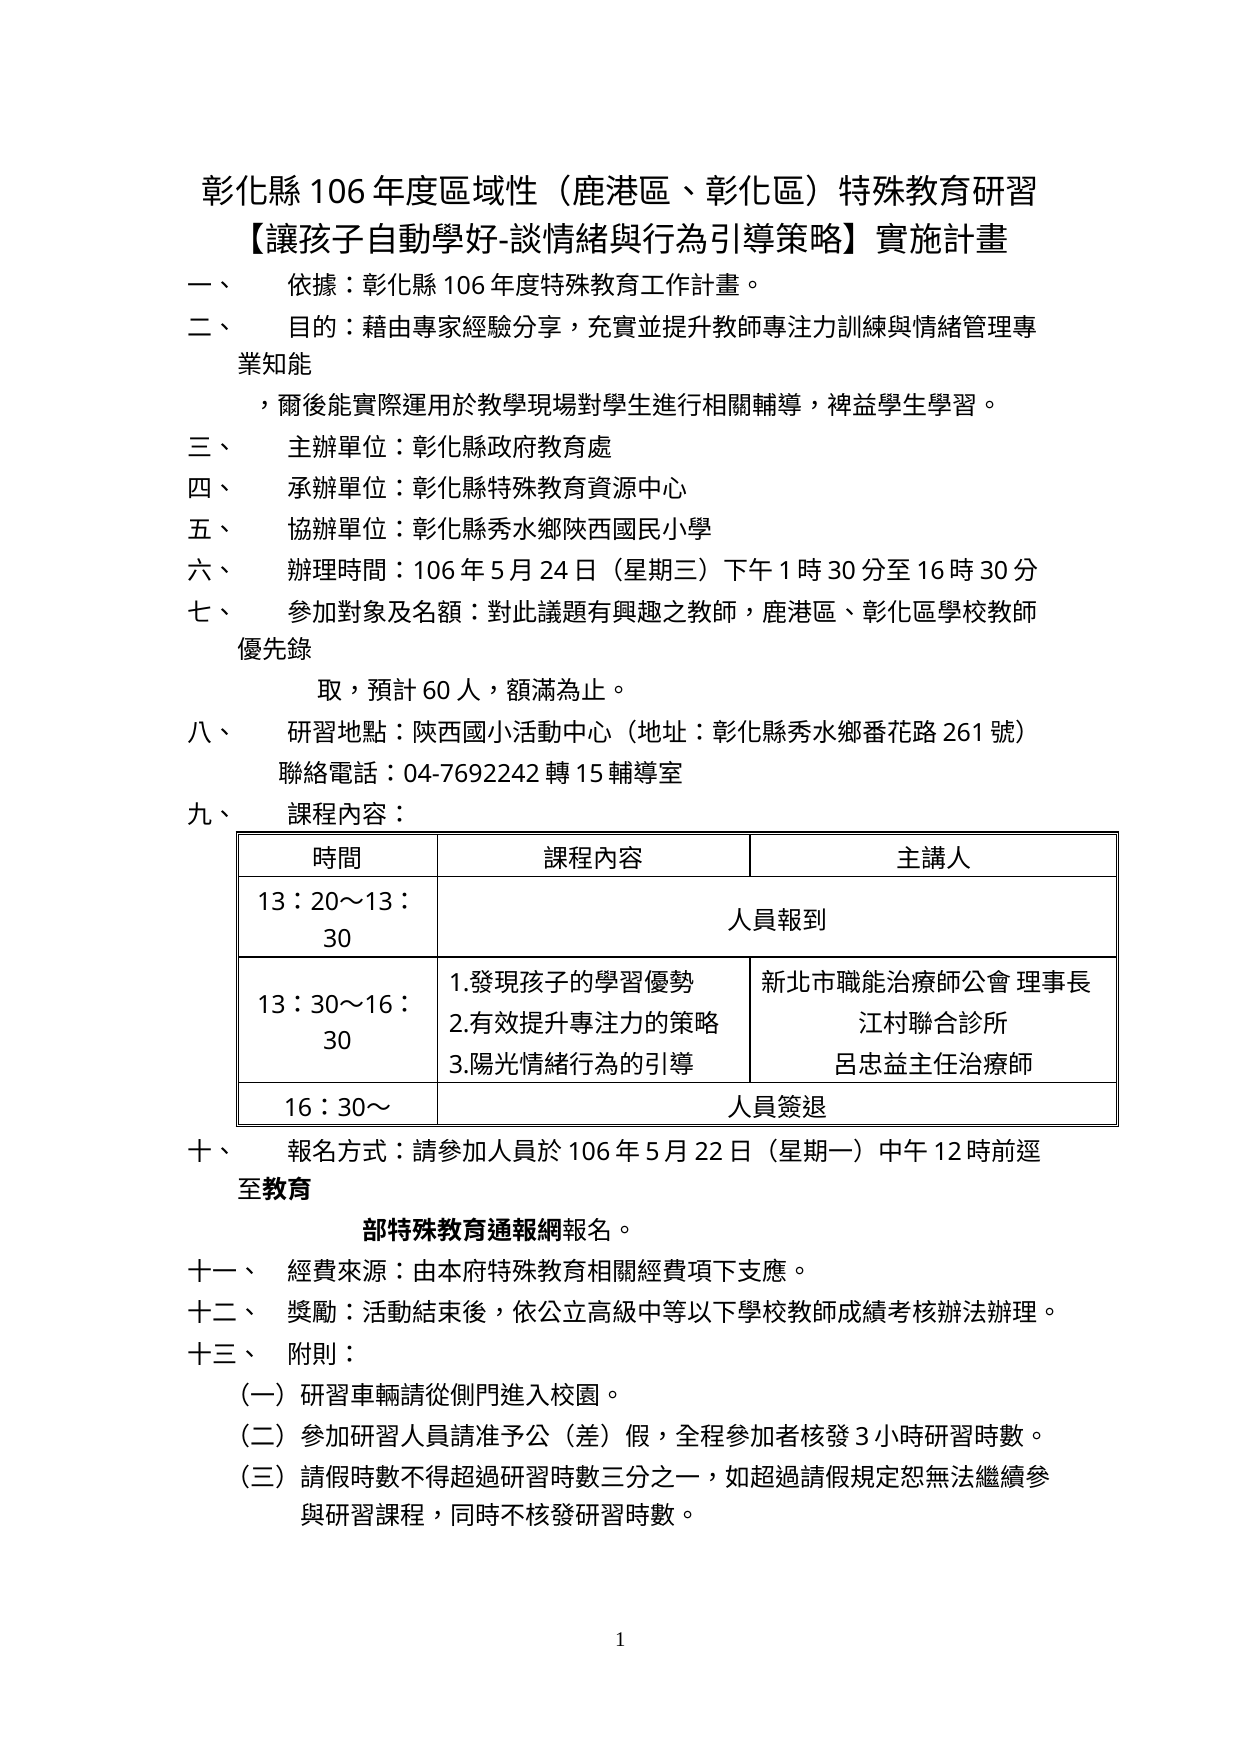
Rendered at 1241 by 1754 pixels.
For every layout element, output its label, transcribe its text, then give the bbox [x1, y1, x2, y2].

list 獎勵：活動結束後，依公立高級中等以下學校教師成績考核辦法辦理。 [187, 1292, 1053, 1330]
table_cell 1.發現孩子的學習優勢 2.有效提升專注力的策略 3.陽光情緒行為的引導 [438, 958, 749, 1081]
text （二）參加研習人員請准予公（差）假，全程參加者核發3小時研習時數。 [225, 1416, 1053, 1453]
list 經費來源：由本府特殊教育相關經費項下支應。 [187, 1251, 1053, 1288]
list 主辦單位：彰化縣政府教育處 [187, 426, 1053, 464]
table_header 時間 [239, 835, 437, 876]
text （一）研習車輛請從側門進入校園。 [225, 1375, 1053, 1412]
table_cell 13：20～13：30 [239, 877, 437, 956]
text （三）請假時數不得超過研習時數三分之一，如超過請假規定恕無法繼續參與研習課程，同時不核發研習時數。 [225, 1457, 1053, 1532]
list 附則： [187, 1333, 1053, 1371]
list 辦理時間：106年5月24日（星期三）下午1時30分至16時30分 [187, 550, 1053, 588]
text 彰化縣106年度區域性（鹿港區、彰化區）特殊教育研習 [187, 164, 1053, 213]
text ，爾後能實際運用於教學現場對學生進行相關輔導，裨益學生學習。 [187, 385, 1053, 423]
table_cell 人員報到 [438, 877, 1116, 956]
list 目的：藉由專家經驗分享，充實並提升教師專注力訓練與情緒管理專業知能 [187, 306, 1053, 381]
list 報名方式：請參加人員於106年5月22日（星期一）中午12時前逕至教育 [187, 1131, 1053, 1206]
text 部特殊教育通報網報名。 [187, 1210, 1053, 1247]
list 課程內容： [187, 794, 1053, 831]
text 取，預計60人，額滿為止。 [187, 670, 1053, 708]
text 【讓孩子自動學好-談情緒與行為引導策略】實施計畫 [187, 213, 1053, 261]
list 參加對象及名額：對此議題有興趣之教師，鹿港區、彰化區學校教師優先錄 [187, 591, 1053, 666]
table_header 主講人 [751, 835, 1116, 876]
table_header 課程內容 [438, 835, 749, 876]
table_cell 人員簽退 [438, 1083, 1116, 1124]
list 研習地點：陝西國小活動中心（地址：彰化縣秀水鄉番花路261號） [187, 711, 1053, 749]
table_cell 16：30～ [239, 1083, 437, 1124]
text 聯絡電話：04-7692242轉15輔導室 [187, 753, 1053, 790]
list 依據：彰化縣106年度特殊教育工作計畫。 [187, 265, 1053, 303]
table_cell 13：30～16：30 [239, 958, 437, 1081]
list 協辦單位：彰化縣秀水鄉陜西國民小學 [187, 509, 1053, 546]
table_cell 新北市職能治療師公會 理事長 江村聯合診所 呂忠益主任治療師 [751, 958, 1116, 1081]
list 承辦單位：彰化縣特殊教育資源中心 [187, 468, 1053, 505]
